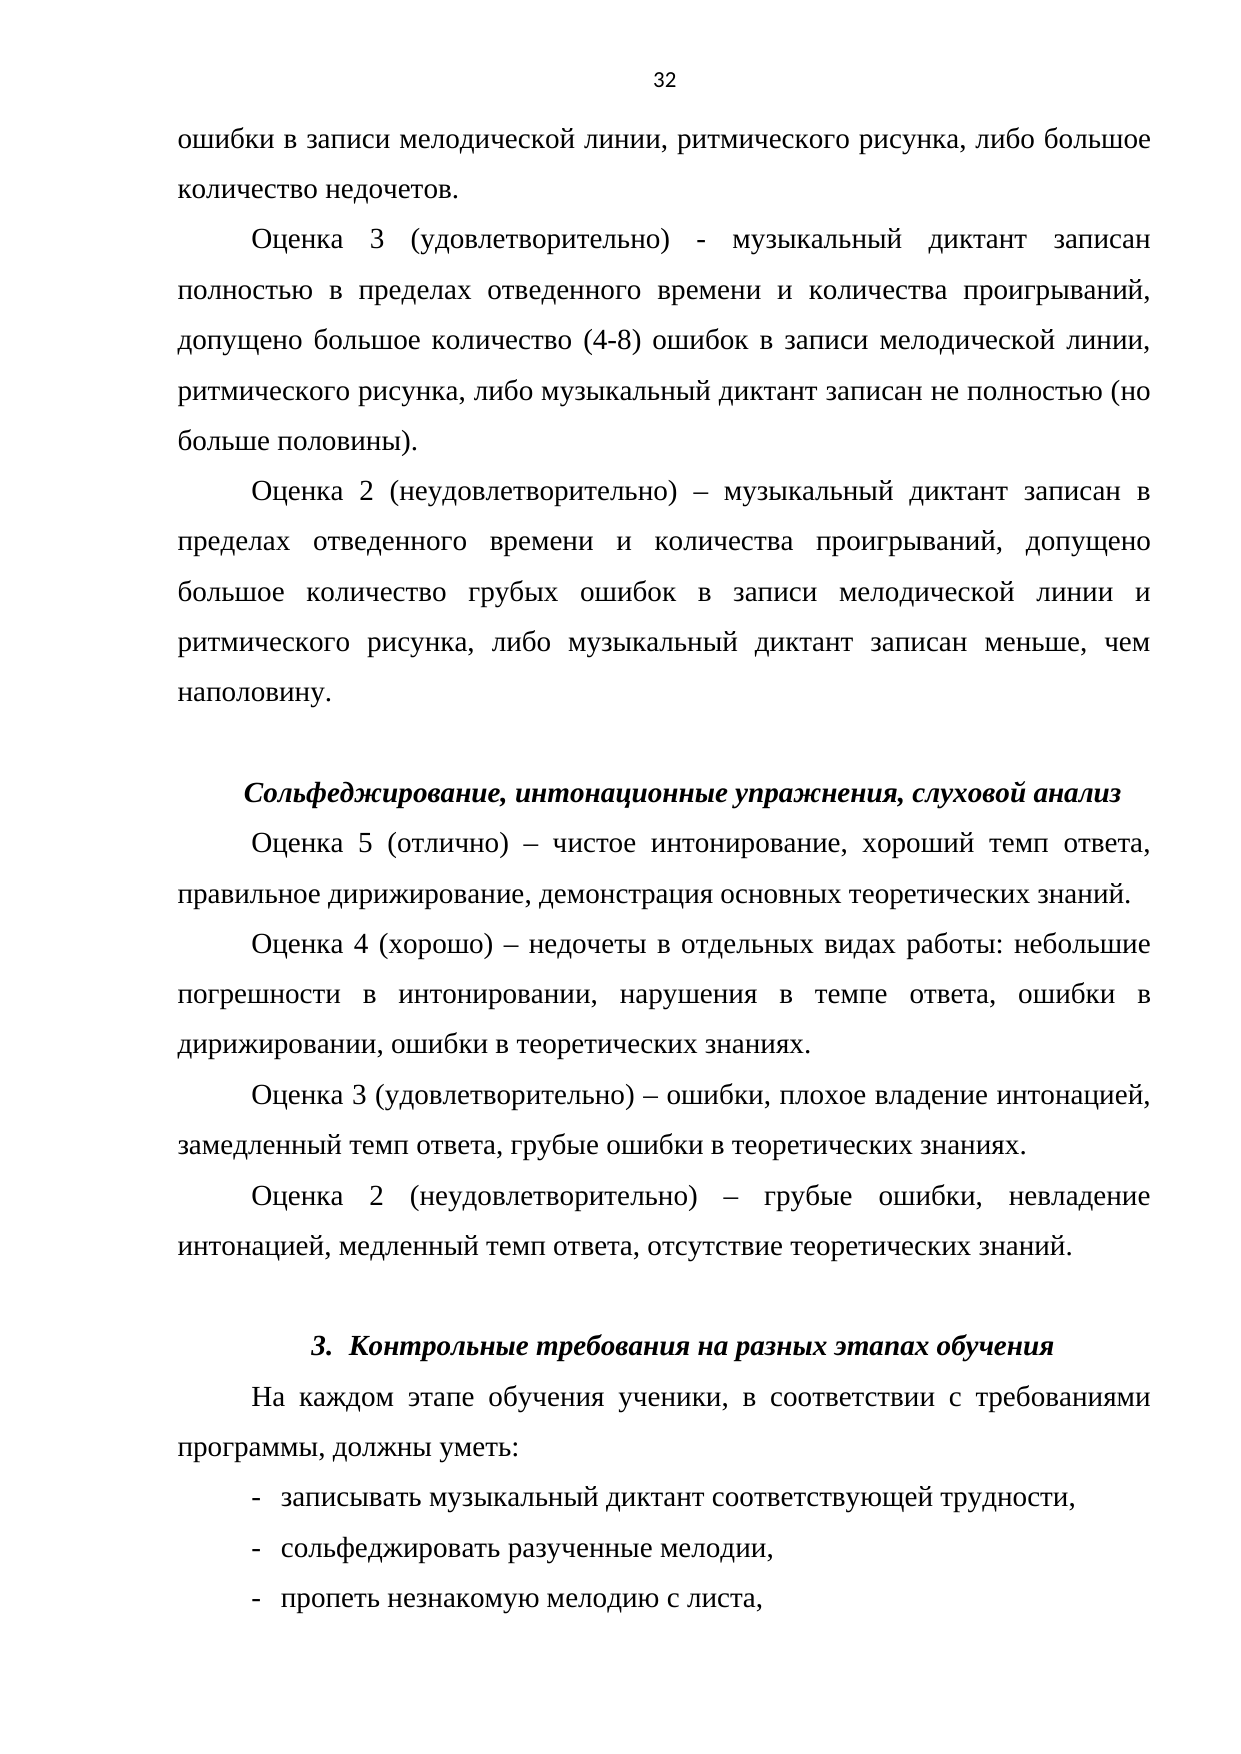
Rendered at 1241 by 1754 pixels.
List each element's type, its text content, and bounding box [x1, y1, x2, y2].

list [177, 121, 1152, 205]
list сольфеджировать разученные мелодии, [177, 1530, 1152, 1563]
list Оценка 4 (хорошо) – недочеты в отдельных видах работы: небольшие погрешности в интонировании, нарушения в темпе ответа, ошибки в дирижировании, ошибки в теоретических знаниях. [177, 926, 1152, 1060]
list пропеть незнакомую мелодию с листа, [177, 1580, 1152, 1614]
list Оценка 3 (удовлетворительно) – ошибки, плохое владение интонацией, замедленный темп ответа, грубые ошибки в теоретических знаниях. [177, 1077, 1152, 1161]
text На каждом этапе обучения ученики, в соответствии с требованиями программы, должны уметь: [177, 1379, 1152, 1463]
list Оценка 3 (удовлетворительно) - музыкальный диктант записан полностью в пределах отведенного времени и количества проигрываний, допущено большое количество (4-8) ошибок в записи мелодической линии, ритмического рисунка, либо музыкальный диктант записан не полностью (но больше половины). [177, 222, 1152, 456]
list Оценка 2 (неудовлетворительно) – грубые ошибки, невладение интонацией, медленный темп ответа, отсутствие теоретических знаний. [177, 1178, 1152, 1261]
list записывать музыкальный диктант соответствующей трудности, [177, 1479, 1152, 1513]
list Сольфеджирование, интонационные упражнения, слуховой анализ [214, 775, 1152, 809]
list Контрольные требования на разных этапах обучения [214, 1328, 1152, 1362]
list Оценка 5 (отлично) – чистое интонирование, хороший темп ответа, правильное дирижирование, демонстрация основных теоретических знаний. [177, 825, 1152, 909]
list Оценка 2 (неудовлетворительно) – музыкальный диктант записан в пределах отведенного времени и количества проигрываний, допущено большое количество грубых ошибок в записи мелодической линии и ритмического рисунка, либо музыкальный диктант записан меньше, чем наполовину. [177, 473, 1152, 708]
